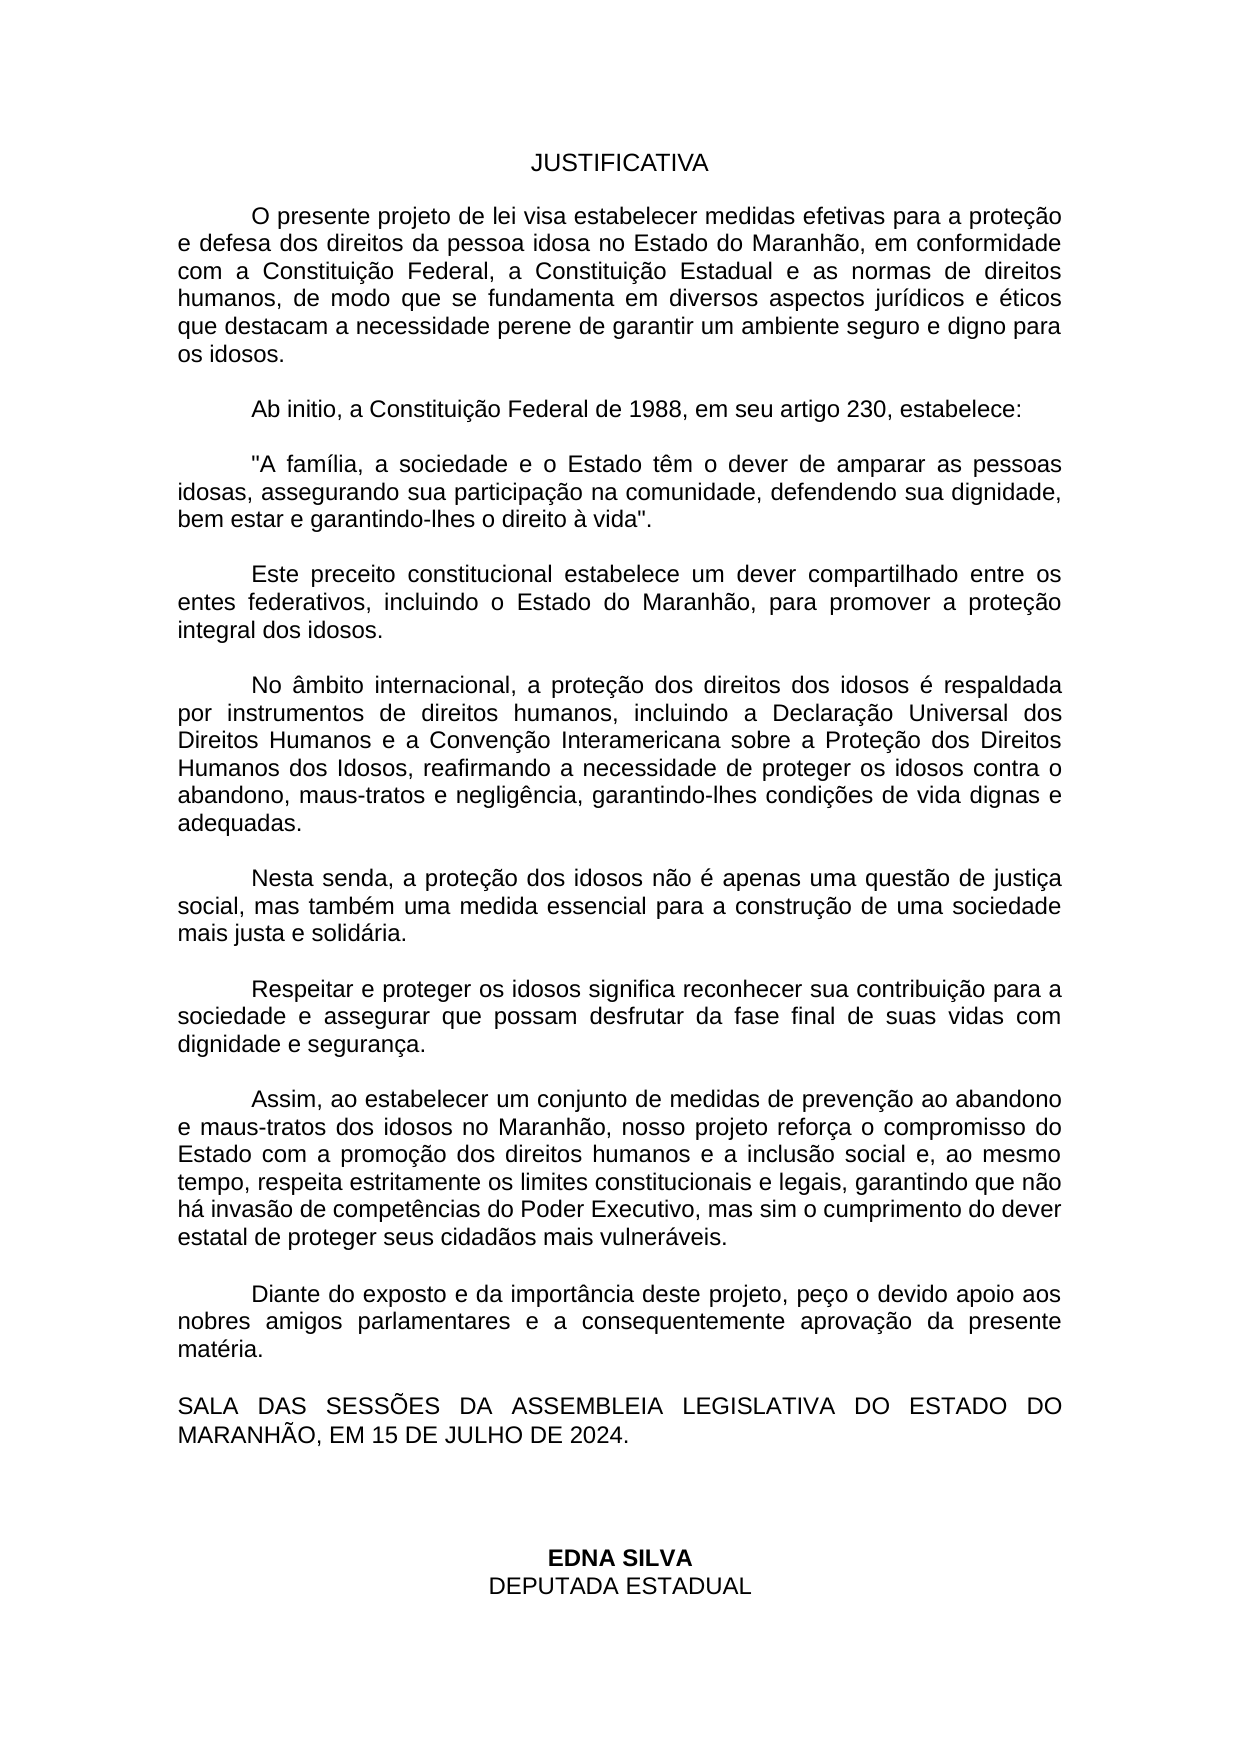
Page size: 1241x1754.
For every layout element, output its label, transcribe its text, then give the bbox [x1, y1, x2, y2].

text SALA DAS SESSÕES DA ASSEMBLEIA LEGISLATIVA DO ESTADO DO MARANHÃO, EM 15 DE JULHO DE 2024. [177, 1392, 1063, 1449]
text O presente projeto de lei visa estabelecer medidas efetivas para a proteção e defesa dos direitos da pessoa idosa no Estado do Maranhão, em conformidade com a Constituição Federal, a Constituição Estadual e as normas de direitos humanos, de modo que se fundamenta em diversos aspectos jurídicos e éticos que destacam a necessidade perene de garantir um ambiente seguro e digno para os idosos. [177, 202, 1063, 367]
text EDNA SILVA [177, 1544, 1063, 1572]
text Nesta senda, a proteção dos idosos não é apenas uma questão de justiça social, mas também uma medida essencial para a construção de uma sociedade mais justa e solidária. [177, 864, 1063, 947]
text No âmbito internacional, a proteção dos direitos dos idosos é respaldada por instrumentos de direitos humanos, incluindo a Declaração Universal dos Direitos Humanos e a Convenção Interamericana sobre a Proteção dos Direitos Humanos dos Idosos, reafirmando a necessidade de proteger os idosos contra o abandono, maus-tratos e negligência, garantindo-lhes condições de vida dignas e adequadas. [177, 671, 1063, 836]
text Este preceito constitucional estabelece um dever compartilhado entre os entes federativos, incluindo o Estado do Maranhão, para promover a proteção integral dos idosos. [177, 560, 1063, 643]
text Ab initio, a Constituição Federal de 1988, em seu artigo 230, estabelece: [177, 395, 1063, 422]
text JUSTIFICATIVA [176, 148, 1063, 176]
text Assim, ao estabelecer um conjunto de medidas de prevenção ao abandono e maus-tratos dos idosos no Maranhão, nosso projeto reforça o compromisso do Estado com a promoção dos direitos humanos e a inclusão social e, ao mesmo tempo, respeita estritamente os limites constitucionais e legais, garantindo que não há invasão de competências do Poder Executivo, mas sim o cumprimento do dever estatal de proteger seus cidadãos mais vulneráveis. [177, 1085, 1063, 1251]
text Diante do exposto e da importância deste projeto, peço o devido apoio aos nobres amigos parlamentares e a consequentemente aprovação da presente matéria. [177, 1280, 1063, 1362]
text "A família, a sociedade e o Estado têm o dever de amparar as pessoas idosas, assegurando sua participação na comunidade, defendendo sua dignidade, bem estar e garantindo-lhes o direito à vida". [177, 450, 1063, 533]
text DEPUTADA ESTADUAL [177, 1572, 1063, 1599]
text Respeitar e proteger os idosos significa reconhecer sua contribuição para a sociedade e assegurar que possam desfrutar da fase final de suas vidas com dignidade e segurança. [177, 974, 1063, 1057]
